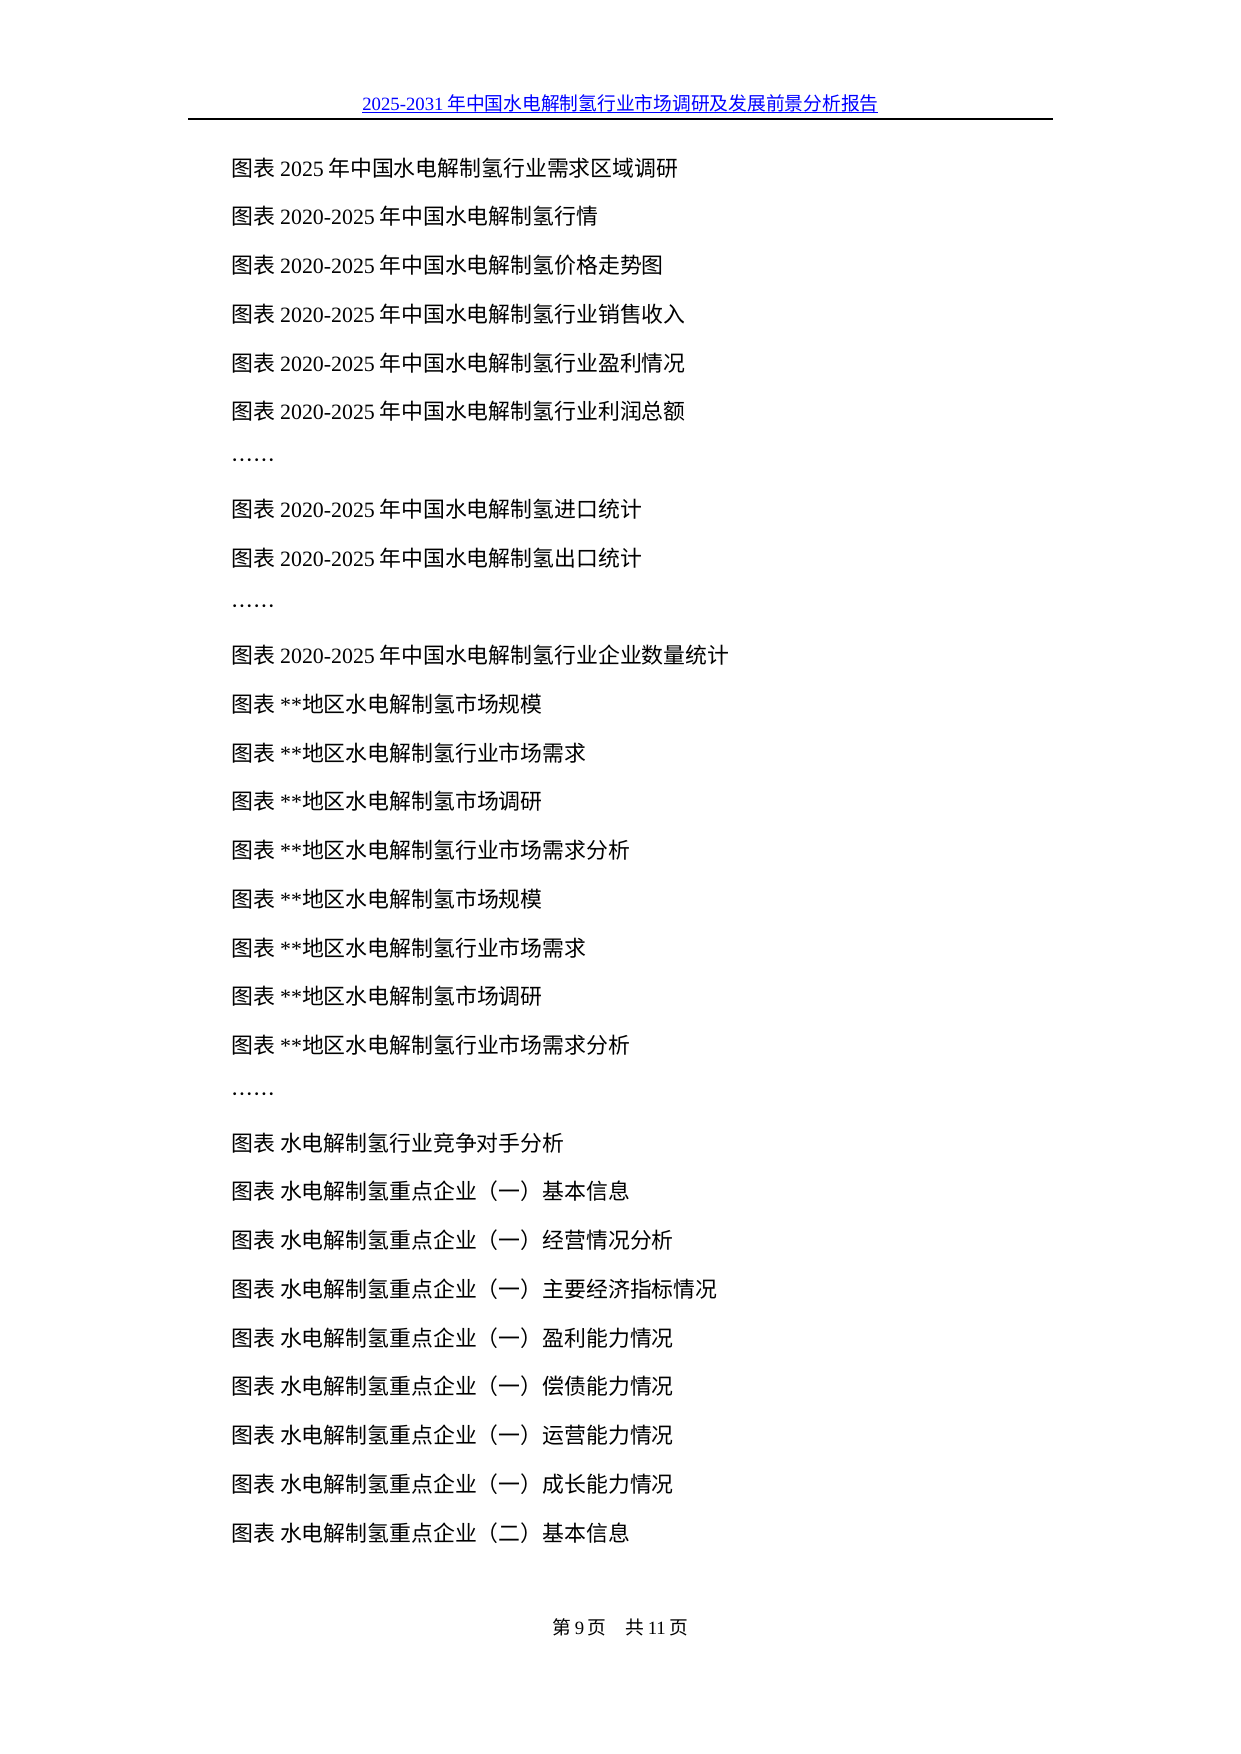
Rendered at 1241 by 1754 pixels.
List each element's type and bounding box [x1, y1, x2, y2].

text [187, 150, 1053, 1548]
